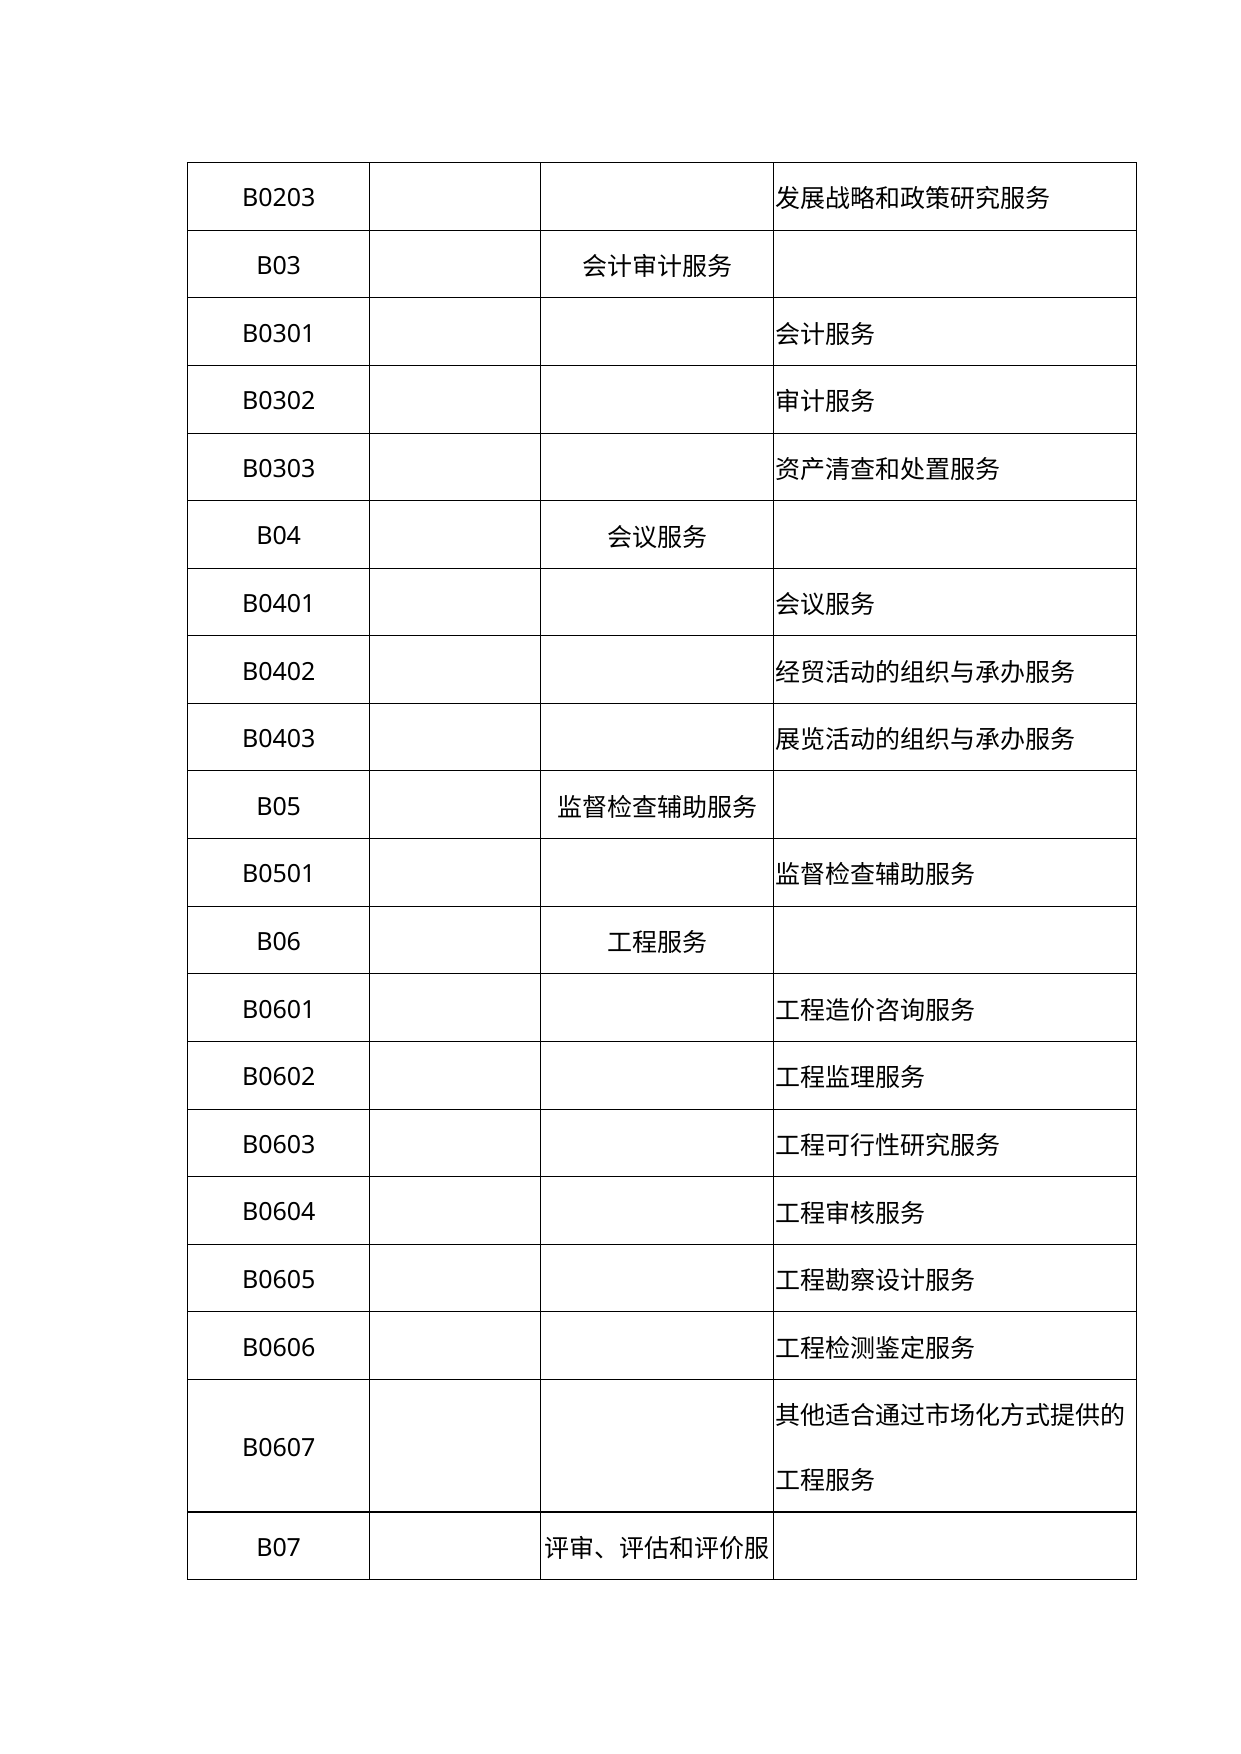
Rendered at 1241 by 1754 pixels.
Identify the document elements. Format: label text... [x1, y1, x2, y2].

table_cell 审计服务 [774, 366, 1136, 432]
table_cell [541, 704, 773, 770]
table_cell [370, 1042, 540, 1108]
table_cell 评审、评估和评价服务 [541, 1513, 773, 1579]
table_cell [370, 1380, 540, 1511]
table_cell B0607 [188, 1380, 369, 1511]
table_cell B0303 [188, 434, 369, 500]
table_cell B0604 [188, 1177, 369, 1244]
table_cell [541, 1380, 773, 1511]
table_cell [774, 771, 1136, 838]
table_cell [541, 569, 773, 635]
table_cell [541, 434, 773, 500]
table_cell B0601 [188, 974, 369, 1041]
table_cell [370, 704, 540, 770]
table_cell 工程勘察设计服务 [774, 1245, 1136, 1311]
table_cell [370, 1245, 540, 1311]
table_cell [370, 974, 540, 1041]
table_cell 资产清查和处置服务 [774, 434, 1136, 500]
table_cell [370, 298, 540, 365]
table_cell [541, 366, 773, 432]
table_cell [370, 231, 540, 297]
table_cell B03 [188, 231, 369, 297]
table_cell [370, 1312, 540, 1379]
table_cell [541, 298, 773, 365]
table_cell [774, 231, 1136, 297]
table_cell B0605 [188, 1245, 369, 1311]
table_cell B0302 [188, 366, 369, 432]
table_cell [541, 839, 773, 906]
table_cell [370, 636, 540, 703]
table_cell [370, 1177, 540, 1244]
table_cell [370, 163, 540, 229]
table_cell [370, 434, 540, 500]
table_cell B0606 [188, 1312, 369, 1379]
table_cell B0403 [188, 704, 369, 770]
table_cell [541, 1245, 773, 1311]
table_cell B05 [188, 771, 369, 838]
table_cell [370, 839, 540, 906]
table_cell [541, 1042, 773, 1108]
table_cell B04 [188, 501, 369, 568]
table_cell 工程审核服务 [774, 1177, 1136, 1244]
table_cell 工程服务 [541, 907, 773, 973]
table_cell B0603 [188, 1110, 369, 1176]
table_cell [774, 907, 1136, 973]
table_cell [370, 366, 540, 432]
table_cell [541, 1110, 773, 1176]
table_cell [541, 1312, 773, 1379]
table_cell 工程监理服务 [774, 1042, 1136, 1108]
table_cell B0501 [188, 839, 369, 906]
table_cell [370, 1110, 540, 1176]
table_cell 监督检查辅助服务 [541, 771, 773, 838]
table_cell [774, 1513, 1136, 1579]
table_cell B06 [188, 907, 369, 973]
table_cell [774, 501, 1136, 568]
table_cell [370, 569, 540, 635]
table_cell 展览活动的组织与承办服务 [774, 704, 1136, 770]
table_cell [370, 1513, 540, 1579]
table_cell 经贸活动的组织与承办服务 [774, 636, 1136, 703]
table_cell 会计服务 [774, 298, 1136, 365]
table_cell [370, 501, 540, 568]
table_cell B07 [188, 1513, 369, 1579]
table_cell [370, 907, 540, 973]
table_cell [541, 163, 773, 229]
table_cell B0401 [188, 569, 369, 635]
table_cell B0402 [188, 636, 369, 703]
table_cell 会议服务 [774, 569, 1136, 635]
table_cell [541, 974, 773, 1041]
table_cell [541, 1177, 773, 1244]
table_cell B0602 [188, 1042, 369, 1108]
table_cell 其他适合通过市场化方式提供的工程服务 [774, 1380, 1136, 1511]
table_cell 监督检查辅助服务 [774, 839, 1136, 906]
table_cell B0301 [188, 298, 369, 365]
table_cell B0203 [188, 163, 369, 229]
table_cell 发展战略和政策研究服务 [774, 163, 1136, 229]
table_cell 工程可行性研究服务 [774, 1110, 1136, 1176]
table_cell 工程造价咨询服务 [774, 974, 1136, 1041]
table_cell [370, 771, 540, 838]
table_cell 会计审计服务 [541, 231, 773, 297]
table_cell 会议服务 [541, 501, 773, 568]
table_cell [541, 636, 773, 703]
table_cell 工程检测鉴定服务 [774, 1312, 1136, 1379]
